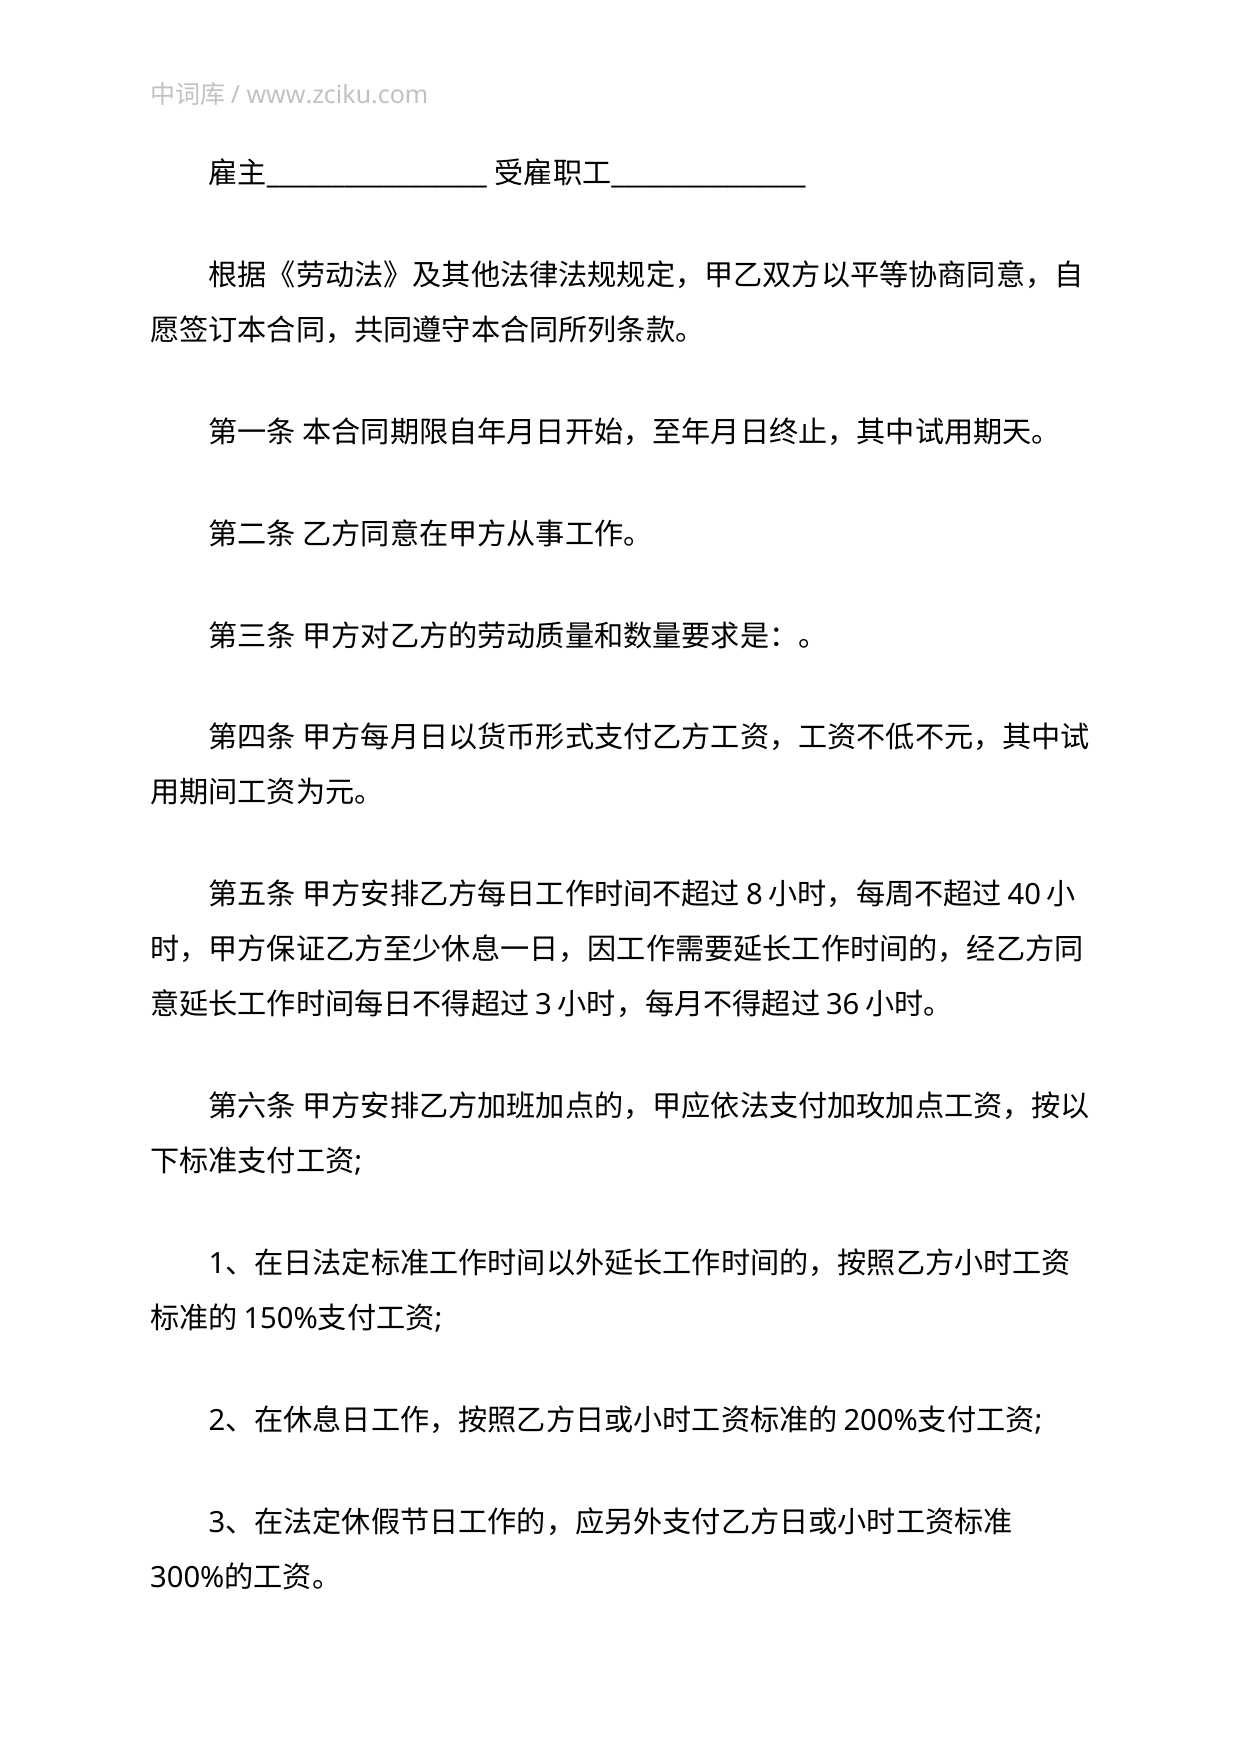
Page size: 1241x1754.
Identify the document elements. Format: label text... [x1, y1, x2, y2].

text 第一条 本合同期限自年月日开始，至年月日终止，其中试用期天。 [150, 409, 1090, 451]
text 第五条 甲方安排乙方每日工作时间不超过8小时，每周不超过40小时，甲方保证乙方至少休息一日，因工作需要延长工作时间的，经乙方同意延长工作时间每日不得超过3小时，每月不得超过36小时。 [150, 871, 1090, 1023]
text 3、在法定休假节日工作的，应另外支付乙方日或小时工资标准300%的工资。 [150, 1498, 1090, 1596]
text 2、在休息日工作，按照乙方日或小时工资标准的200%支付工资; [150, 1396, 1090, 1439]
text 第三条 甲方对乙方的劳动质量和数量要求是：。 [150, 612, 1090, 654]
text 第六条 甲方安排乙方加班加点的，甲应依法支付加玫加点工资，按以下标准支付工资; [150, 1082, 1090, 1180]
text 根据《劳动法》及其他法律法规规定，甲乙双方以平等协商同意，自愿签订本合同，共同遵守本合同所列条款。 [150, 252, 1090, 349]
text 1、在日法定标准工作时间以外延长工作时间的，按照乙方小时工资标准的150%支付工资; [150, 1239, 1090, 1337]
text 第二条 乙方同意在甲方从事工作。 [150, 510, 1090, 553]
text 第四条 甲方每月日以货币形式支付乙方工资，工资不低不元，其中试用期间工资为元。 [150, 714, 1090, 811]
text 雇主_________________ 受雇职工_______________ [150, 150, 1090, 192]
